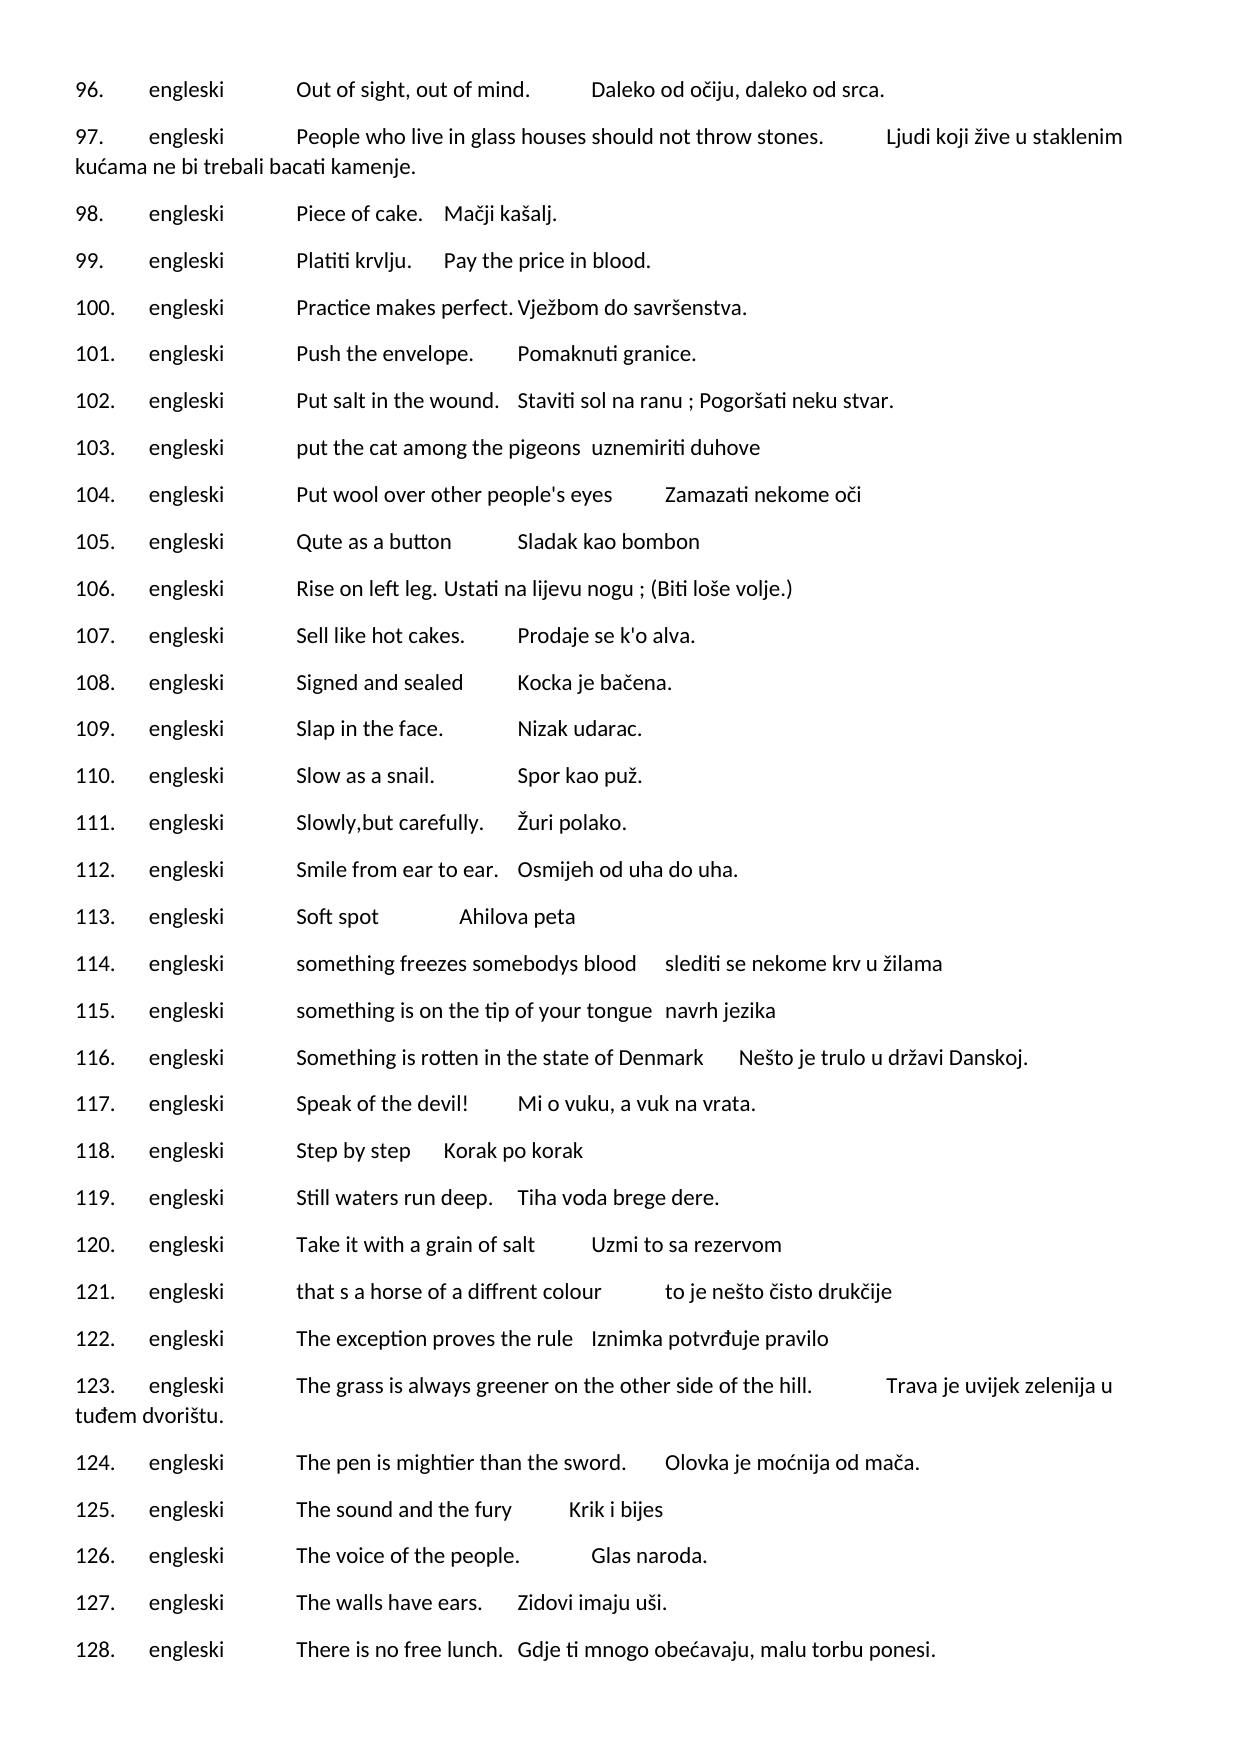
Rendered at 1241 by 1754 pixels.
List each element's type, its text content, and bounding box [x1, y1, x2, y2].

text 106. engleski Rise on left leg. Ustati na lijevu nogu ; (Biti loše volje.) [75, 574, 1165, 602]
text 120. engleski Take it with a grain of salt Uzmi to sa rezervom [75, 1230, 1165, 1258]
text 121. engleski that s a horse of a diffrent colour to je nešto čisto drukčije [75, 1277, 1165, 1305]
text 125. engleski The sound and the fury Krik i bijes [75, 1495, 1165, 1523]
text 99. engleski Platiti krvlju. Pay the price in blood. [75, 246, 1165, 274]
text 122. engleski The exception proves the rule Iznimka potvrđuje pravilo [75, 1324, 1165, 1352]
text 102. engleski Put salt in the wound. Staviti sol na ranu ; Pogoršati neku stvar. [75, 386, 1165, 414]
text 104. engleski Put wool over other people's eyes Zamazati nekome oči [75, 480, 1165, 508]
text 101. engleski Push the envelope. Pomaknuti granice. [75, 339, 1165, 368]
text 127. engleski The walls have ears. Zidovi imaju uši. [75, 1588, 1165, 1617]
text 112. engleski Smile from ear to ear. Osmijeh od uha do uha. [75, 855, 1165, 883]
text 111. engleski Slowly,but carefully. Žuri polako. [75, 808, 1165, 836]
text 109. engleski Slap in the face. Nizak udarac. [75, 714, 1165, 743]
text 97. engleski People who live in glass houses should not throw stones. Ljudi koji žive u staklenim kućama ne bi trebali bacati kamenje. [75, 122, 1165, 180]
text 126. engleski The voice of the people. Glas naroda. [75, 1542, 1165, 1570]
text 123. engleski The grass is always greener on the other side of the hill. Trava je uvijek zelenija u tuđem dvorištu. [75, 1371, 1165, 1429]
text 116. engleski Something is rotten in the state of Denmark Nešto je trulo u državi Danskoj. [75, 1043, 1165, 1071]
text 98. engleski Piece of cake. Mačji kašalj. [75, 199, 1165, 227]
text 114. engleski something freezes somebodys blood slediti se nekome krv u žilama [75, 949, 1165, 977]
text 105. engleski Qute as a button Sladak kao bombon [75, 527, 1165, 555]
text 110. engleski Slow as a snail. Spor kao puž. [75, 761, 1165, 789]
text 119. engleski Still waters run deep. Tiha voda brege dere. [75, 1183, 1165, 1211]
text 115. engleski something is on the tip of your tongue navrh jezika [75, 996, 1165, 1024]
text 118. engleski Step by step Korak po korak [75, 1136, 1165, 1164]
text 117. engleski Speak of the devil! Mi o vuku, a vuk na vrata. [75, 1089, 1165, 1118]
text 108. engleski Signed and sealed Kocka je bačena. [75, 668, 1165, 696]
text 113. engleski Soft spot Ahilova peta [75, 902, 1165, 930]
text 100. engleski Practice makes perfect. Vježbom do savršenstva. [75, 293, 1165, 321]
text 107. engleski Sell like hot cakes. Prodaje se k'o alva. [75, 621, 1165, 649]
text 124. engleski The pen is mightier than the sword. Olovka je moćnija od mača. [75, 1448, 1165, 1476]
text 103. engleski put the cat among the pigeons uznemiriti duhove [75, 433, 1165, 461]
text 128. engleski There is no free lunch. Gdje ti mnogo obećavaju, malu torbu ponesi. [75, 1635, 1165, 1663]
text 96. engleski Out of sight, out of mind. Daleko od očiju, daleko od srca. [75, 75, 1165, 103]
